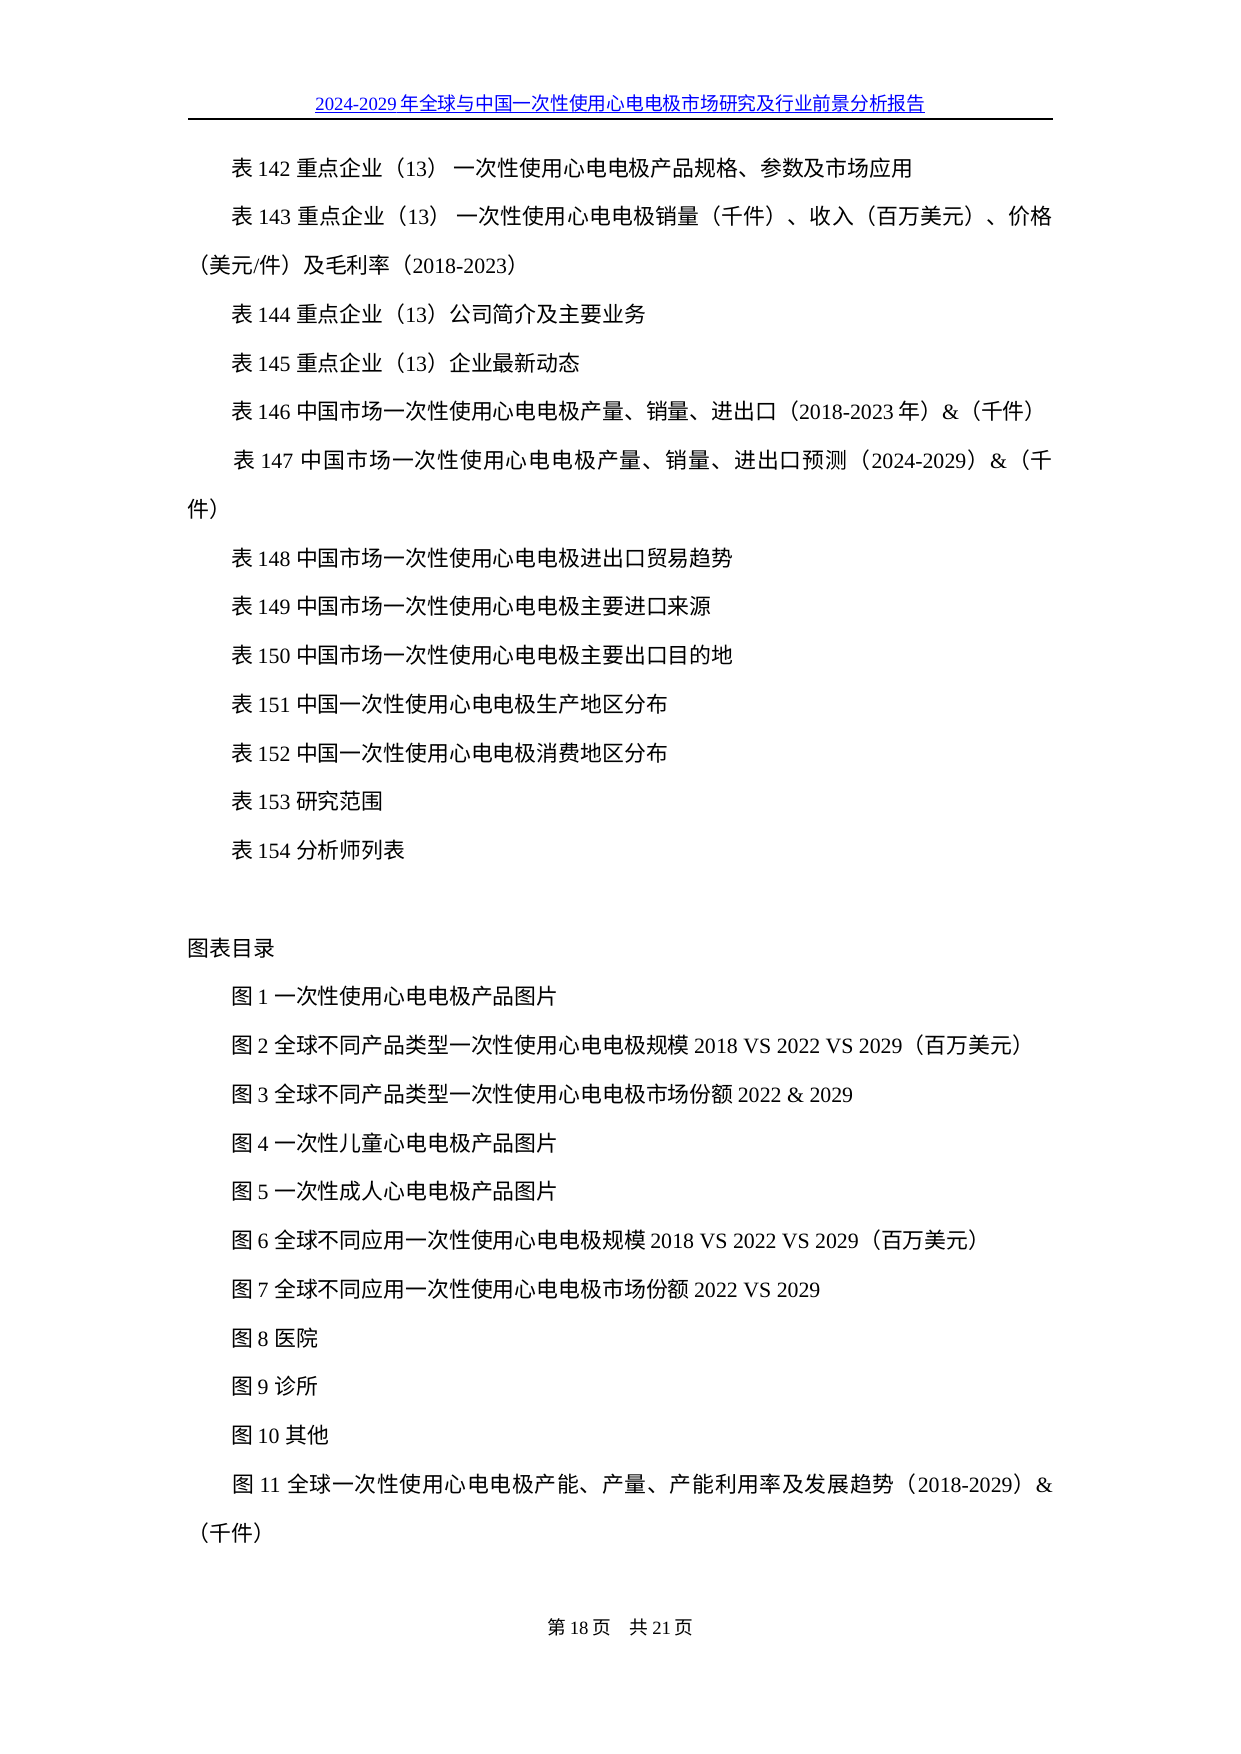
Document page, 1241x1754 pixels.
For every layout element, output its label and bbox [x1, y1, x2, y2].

text [187, 150, 1053, 1548]
